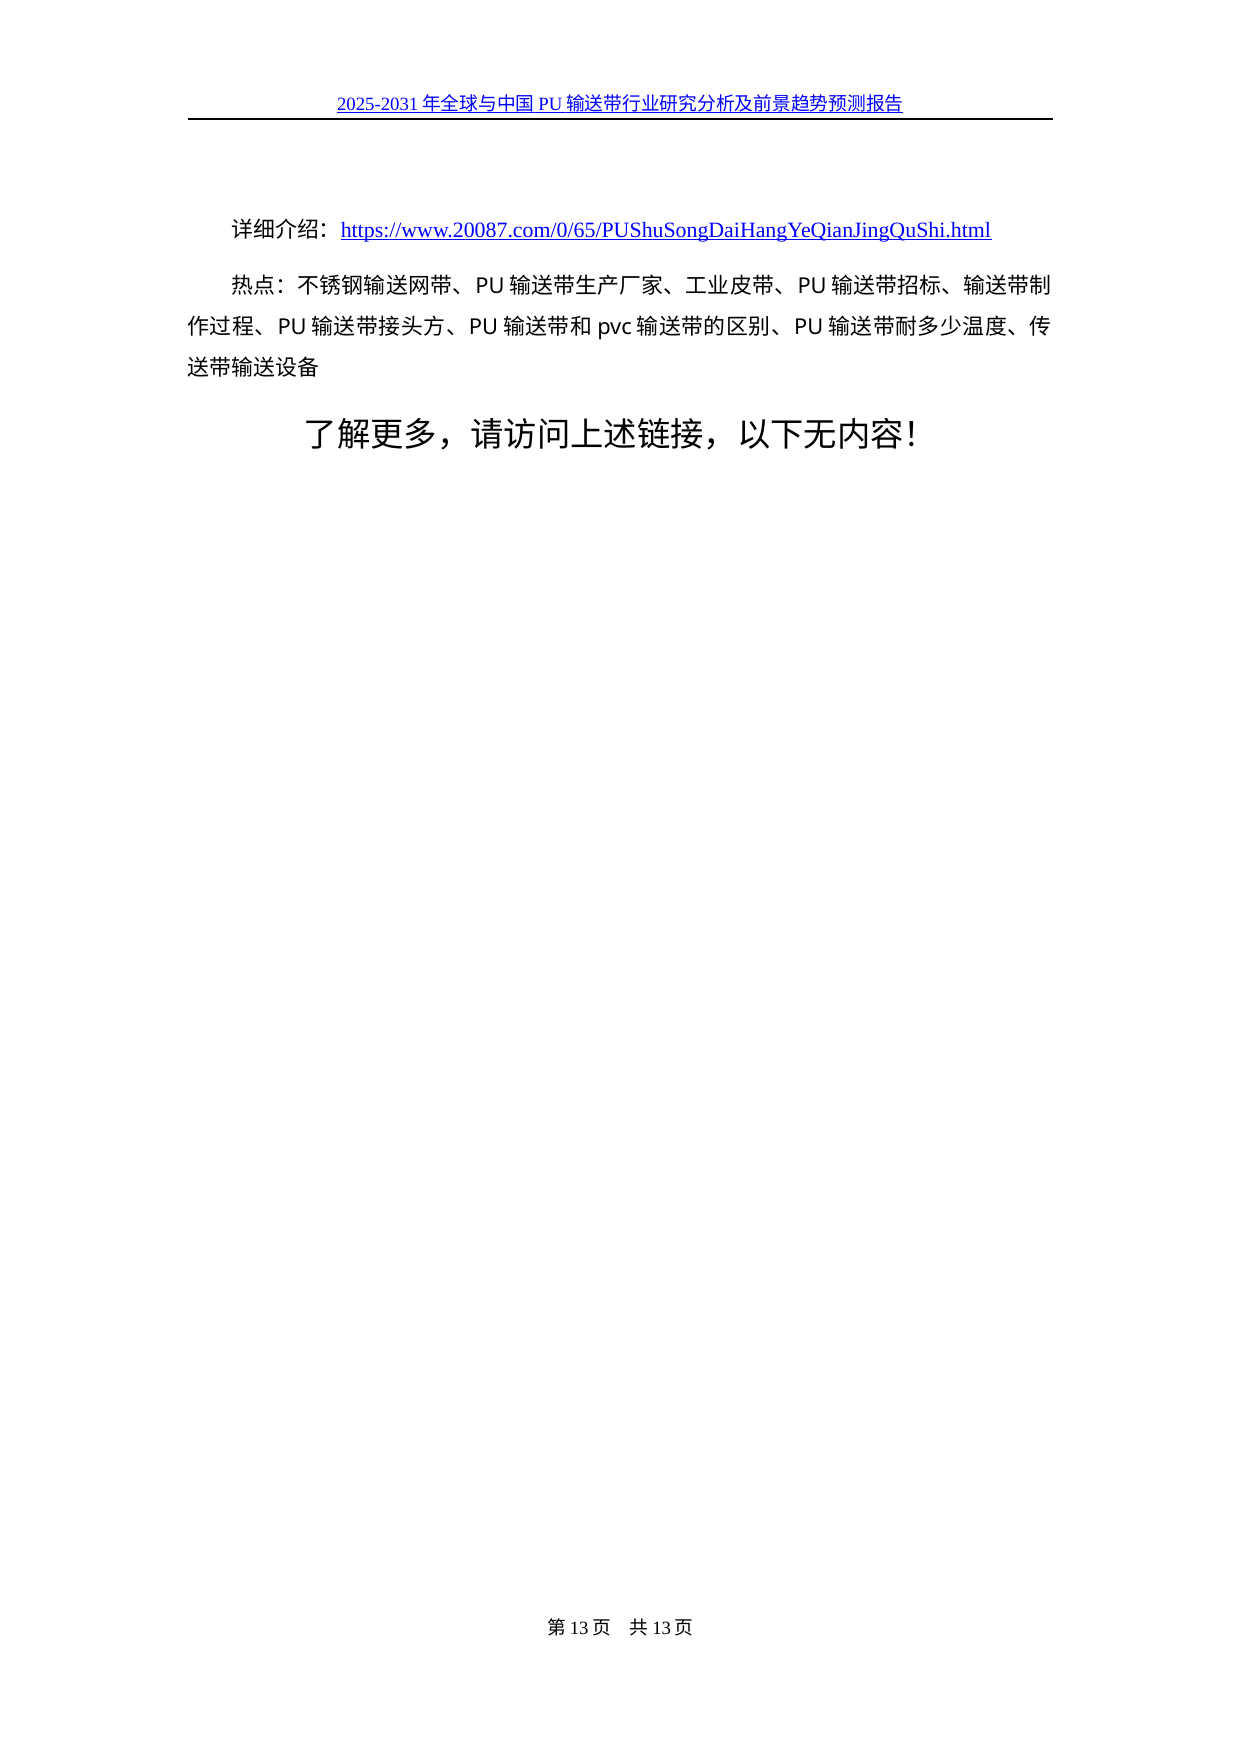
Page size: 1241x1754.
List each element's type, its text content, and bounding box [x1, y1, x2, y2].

text 热点：不锈钢输送网带、PU输送带生产厂家、工业皮带、PU输送带招标、输送带制作过程、PU输送带接头方、PU输送带和pvc输送带的区别、PU输送带耐多少温度、传送带输送设备 [187, 268, 1053, 382]
title 了解更多，请访问上述链接，以下无内容！ [187, 399, 1053, 464]
text 详细介绍：https://www.20087.com/0/65/PUShuSongDaiHangYeQianJingQuShi.html [187, 212, 1053, 244]
